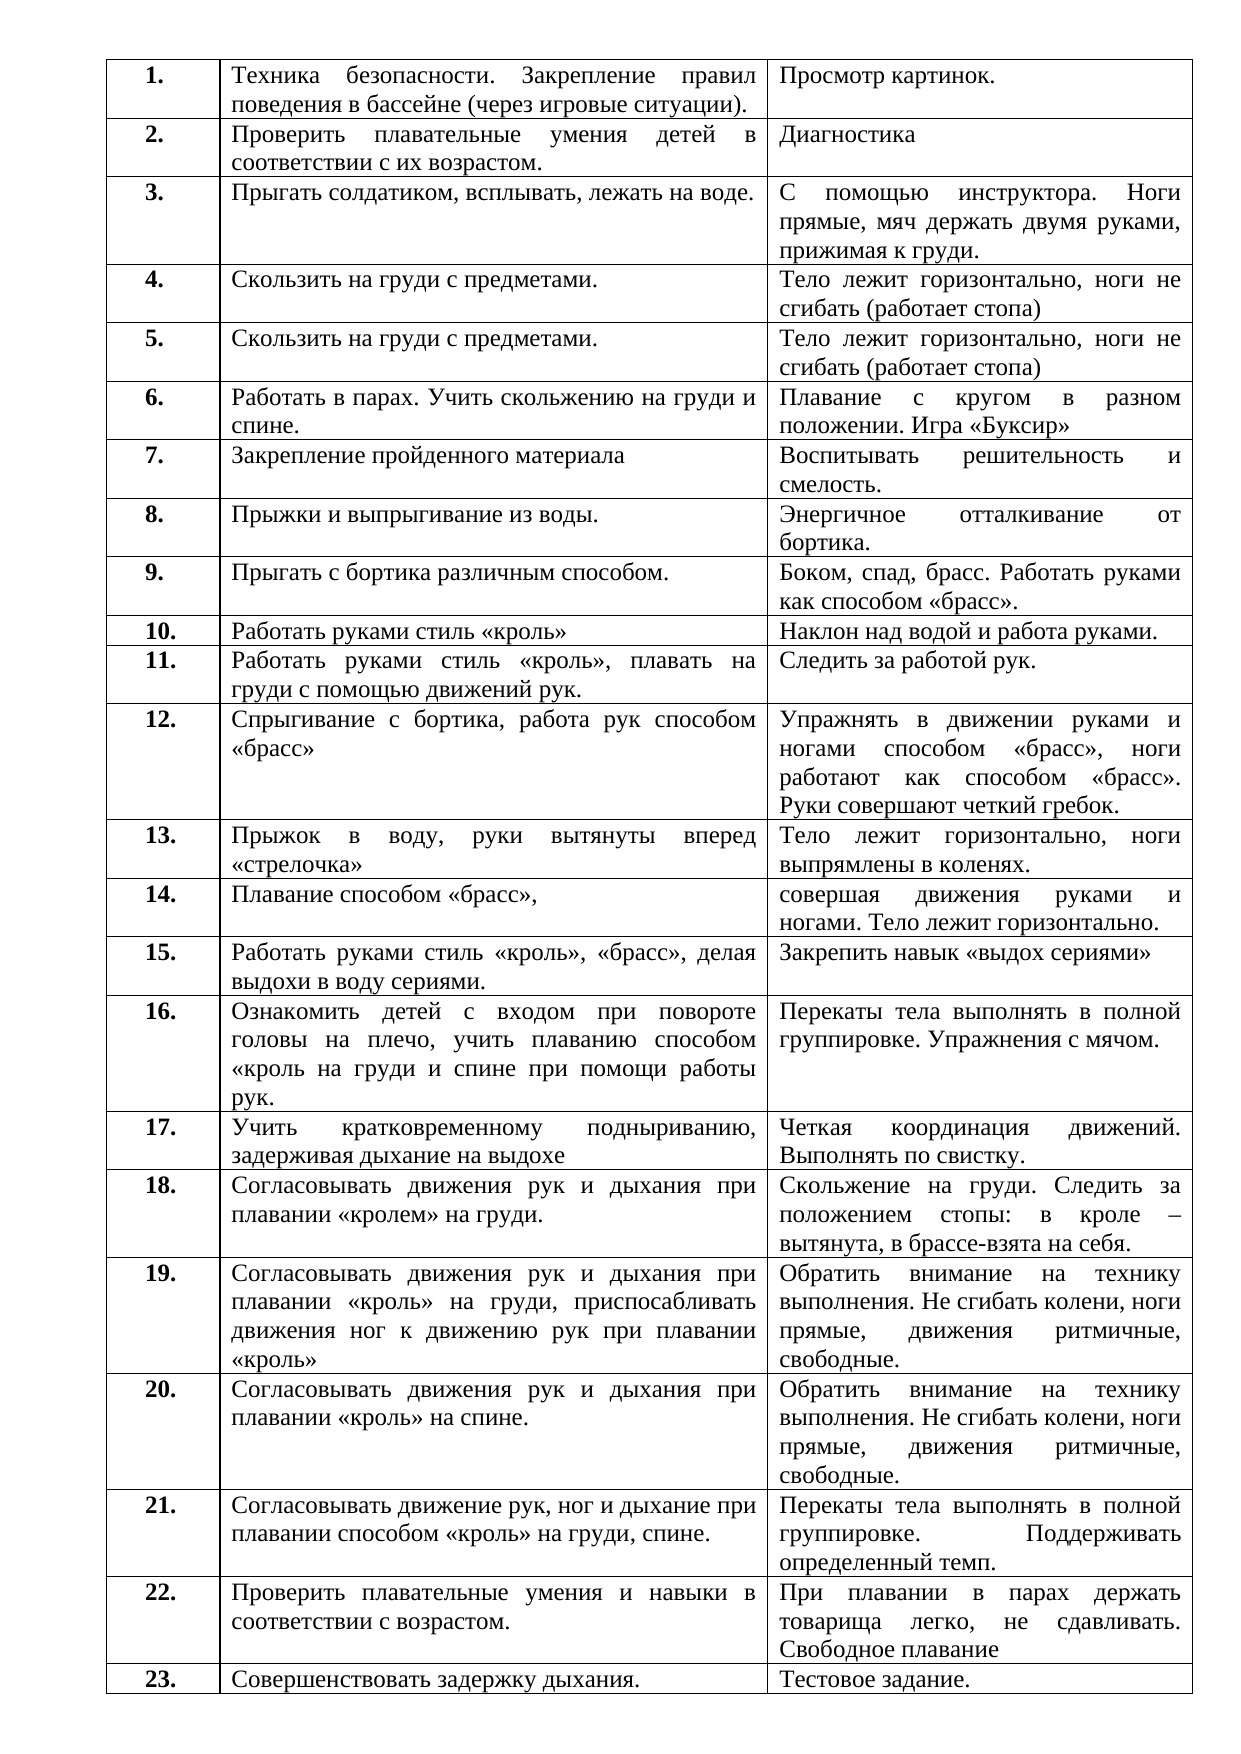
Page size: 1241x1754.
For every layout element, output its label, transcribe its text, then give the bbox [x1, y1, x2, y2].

table_cell Работать руками стиль «кроль», «брасс», делая выдохи в воду сериями. [221, 937, 767, 995]
table_cell Тело лежит горизонтально, ноги не сгибать (работает стопа) [768, 323, 1192, 381]
table_cell Работать руками стиль «кроль», плавать на груди с помощью движений рук. [221, 646, 767, 703]
table_cell Ознакомить детей с входом при повороте головы на плечо, учить плаванию способом «кроль на груди и спине при помощи работы рук. [221, 996, 767, 1111]
table_cell Техника безопасности. Закрепление правил поведения в бассейне (через игровые ситуации). [221, 60, 767, 118]
table_cell Перекаты тела выполнять в полной группировке. Упражнения с мячом. [768, 996, 1192, 1111]
table_cell Проверить плавательные умения и навыки в соответствии с возрастом. [221, 1577, 767, 1663]
table_cell При плавании в парах держать товарища легко, не сдавливать. Свободное плавание [768, 1577, 1192, 1663]
table_cell [107, 1490, 219, 1576]
table_cell Закрепление пройденного материала [221, 440, 767, 498]
table_cell Воспитывать решительность и смелость. [768, 440, 1192, 498]
table_cell Работать в парах. Учить скольжению на груди и спине. [221, 382, 767, 439]
table_cell [107, 119, 219, 176]
table_cell [107, 1170, 219, 1257]
table_cell [107, 60, 219, 118]
table_cell [107, 1258, 219, 1373]
table_cell Наклон над водой и работа руками. [768, 616, 1192, 644]
table_cell Плавание способом «брасс», [221, 879, 767, 936]
table_cell Перекаты тела выполнять в полной группировке. Поддерживать определенный темп. [768, 1490, 1192, 1576]
table_cell Учить кратковременному подныриванию, задерживая дыхание на выдохе [221, 1112, 767, 1169]
table_cell [107, 177, 219, 263]
table_cell [107, 557, 219, 615]
table_cell [107, 440, 219, 498]
table_cell Прыгать с бортика различным способом. [221, 557, 767, 615]
table_cell Согласовывать движения рук и дыхания при плавании «кролем» на груди. [221, 1170, 767, 1257]
table_cell [107, 996, 219, 1111]
table_cell [107, 704, 219, 819]
table_cell [107, 265, 219, 322]
table_cell Скользить на груди с предметами. [221, 265, 767, 322]
table_cell [107, 937, 219, 995]
table_cell Просмотр картинок. [768, 60, 1192, 118]
table_cell Тестовое задание. [768, 1664, 1192, 1693]
table_cell Упражнять в движении руками и ногами способом «брасс», ноги работают как способом «брасс». Руки совершают четкий гребок. [768, 704, 1192, 819]
table_cell [107, 616, 219, 644]
table_cell Обратить внимание на технику выполнения. Не сгибать колени, ноги прямые, движения ритмичные, свободные. [768, 1374, 1192, 1489]
table_cell [107, 1664, 219, 1693]
table_cell [107, 1577, 219, 1663]
table_cell Четкая координация движений. Выполнять по свистку. [768, 1112, 1192, 1169]
table_cell Диагностика [768, 119, 1192, 176]
table_cell Прыжок в воду, руки вытянуты вперед «стрелочка» [221, 820, 767, 878]
table_cell Обратить внимание на технику выполнения. Не сгибать колени, ноги прямые, движения ритмичные, свободные. [768, 1258, 1192, 1373]
table_cell Согласовывать движение рук, ног и дыхание при плавании способом «кроль» на груди, спине. [221, 1490, 767, 1576]
table_cell Закрепить навык «выдох сериями» [768, 937, 1192, 995]
table_cell [107, 879, 219, 936]
table_cell [107, 382, 219, 439]
table_cell [107, 323, 219, 381]
table_cell Следить за работой рук. [768, 646, 1192, 703]
table_cell [107, 646, 219, 703]
table_cell Проверить плавательные умения детей в соответствии с их возрастом. [221, 119, 767, 176]
table_cell Тело лежит горизонтально, ноги не сгибать (работает стопа) [768, 265, 1192, 322]
table_cell Тело лежит горизонтально, ноги выпрямлены в коленях. [768, 820, 1192, 878]
table_cell Работать руками стиль «кроль» [221, 616, 767, 644]
table_cell Согласовывать движения рук и дыхания при плавании «кроль» на спине. [221, 1374, 767, 1489]
table_cell Скольжение на груди. Следить за положением стопы: в кроле –вытянута, в брассе-взята на себя. [768, 1170, 1192, 1257]
table_cell Скользить на груди с предметами. [221, 323, 767, 381]
table_cell Энергичное отталкивание от бортика. [768, 499, 1192, 556]
table_cell Прыгать солдатиком, всплывать, лежать на воде. [221, 177, 767, 263]
table_cell Согласовывать движения рук и дыхания при плавании «кроль» на груди, приспосабливать движения ног к движению рук при плавании «кроль» [221, 1258, 767, 1373]
table_cell Плавание с кругом в разном положении. Игра «Буксир» [768, 382, 1192, 439]
table_cell совершая движения руками и ногами. Тело лежит горизонтально. [768, 879, 1192, 936]
table_cell [107, 820, 219, 878]
table_cell С помощью инструктора. Ноги прямые, мяч держать двумя руками, прижимая к груди. [768, 177, 1192, 263]
table_cell Боком, спад, брасс. Работать руками как способом «брасс». [768, 557, 1192, 615]
table_cell [107, 1374, 219, 1489]
table_cell [107, 1112, 219, 1169]
table_cell [107, 499, 219, 556]
table_cell Спрыгивание с бортика, работа рук способом «брасс» [221, 704, 767, 819]
table_cell Совершенствовать задержку дыхания. [221, 1664, 767, 1693]
table_cell Прыжки и выпрыгивание из воды. [221, 499, 767, 556]
